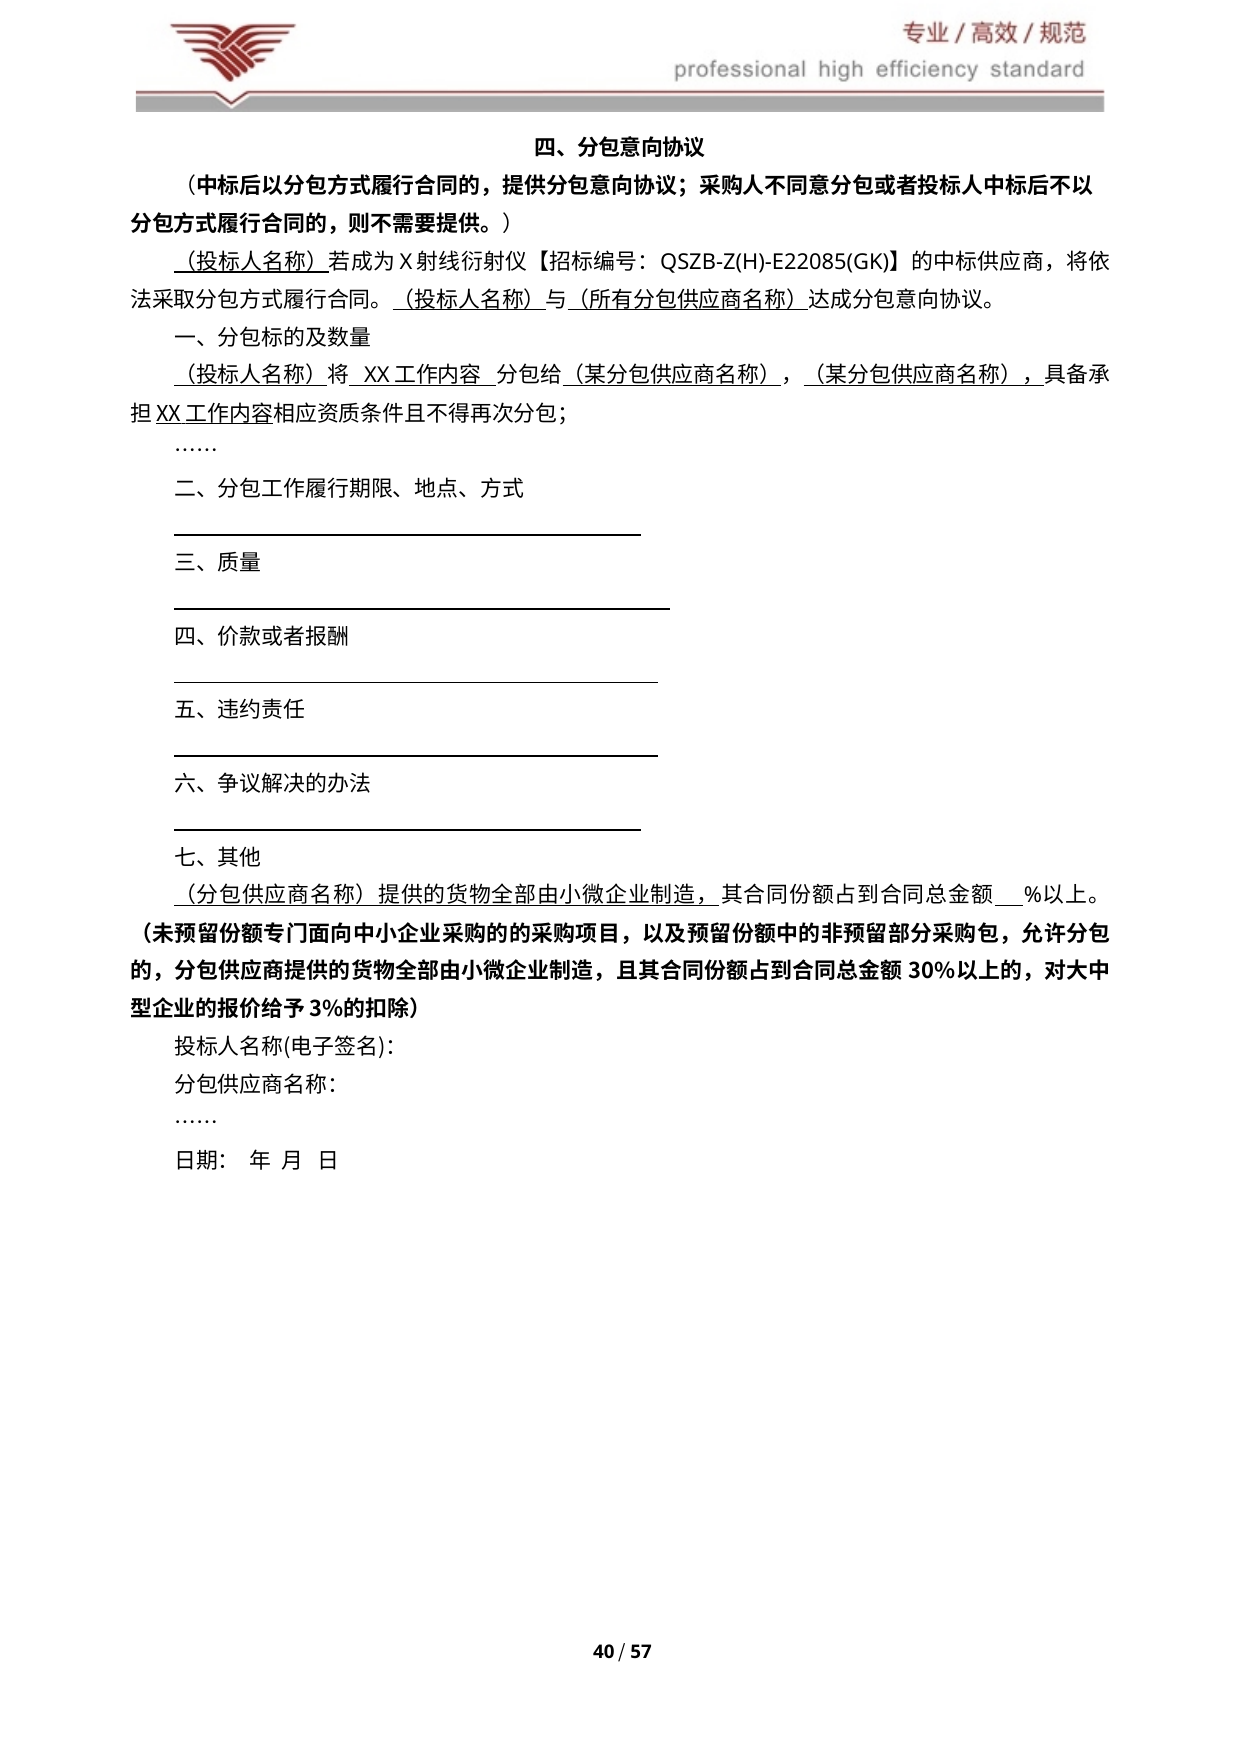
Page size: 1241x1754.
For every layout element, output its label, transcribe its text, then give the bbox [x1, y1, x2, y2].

text 二、分包工作履行期限、地点、方式 [130, 471, 1110, 503]
text 日期： 年 月 日 [130, 1143, 1110, 1175]
picture [135, 0, 1105, 112]
text （分包供应商名称）提供的货物全部由小微企业制造，其合同份额占到合同总金额 %以上。（未预留份额专门面向中小企业采购的的采购项目，以及预留份额中的非预留部分采购包，允许分包的，分包供应商提供的货物全部由小微企业制造，且其合同份额占到合同总金额 30%以上的，对大中型企业的报价给予3%的扣除） [130, 877, 1110, 1023]
text 五、违约责任 [130, 692, 1110, 724]
text 四、分包意向协议 [130, 130, 1110, 162]
text （中标后以分包方式履行合同的，提供分包意向协议；采购人不同意分包或者投标人中标后不以分包方式履行合同的，则不需要提供。） [130, 168, 1110, 237]
text 七、其他 [130, 839, 1110, 871]
text 六、争议解决的办法 [130, 766, 1110, 798]
text 四、价款或者报酬 [130, 619, 1110, 650]
text …… [130, 1105, 1110, 1137]
text 三、质量 [130, 545, 1110, 577]
text （投标人名称）将 XX工作内容 分包给（某分包供应商名称），（某分包供应商名称），具备承担XX工作内容相应资质条件且不得再次分包； [130, 357, 1110, 427]
text …… [130, 433, 1110, 465]
text 投标人名称(电子签名)： [130, 1029, 1110, 1061]
text 分包供应商名称： [130, 1067, 1110, 1099]
text 一、分包标的及数量 [130, 319, 1110, 351]
text （投标人名称）若成为X射线衍射仪【招标编号：QSZB-Z(H)-E22085(GK)】的中标供应商，将依法采取分包方式履行合同。（投标人名称）与（所有分包供应商名称）达成分包意向协议。 [130, 244, 1110, 313]
